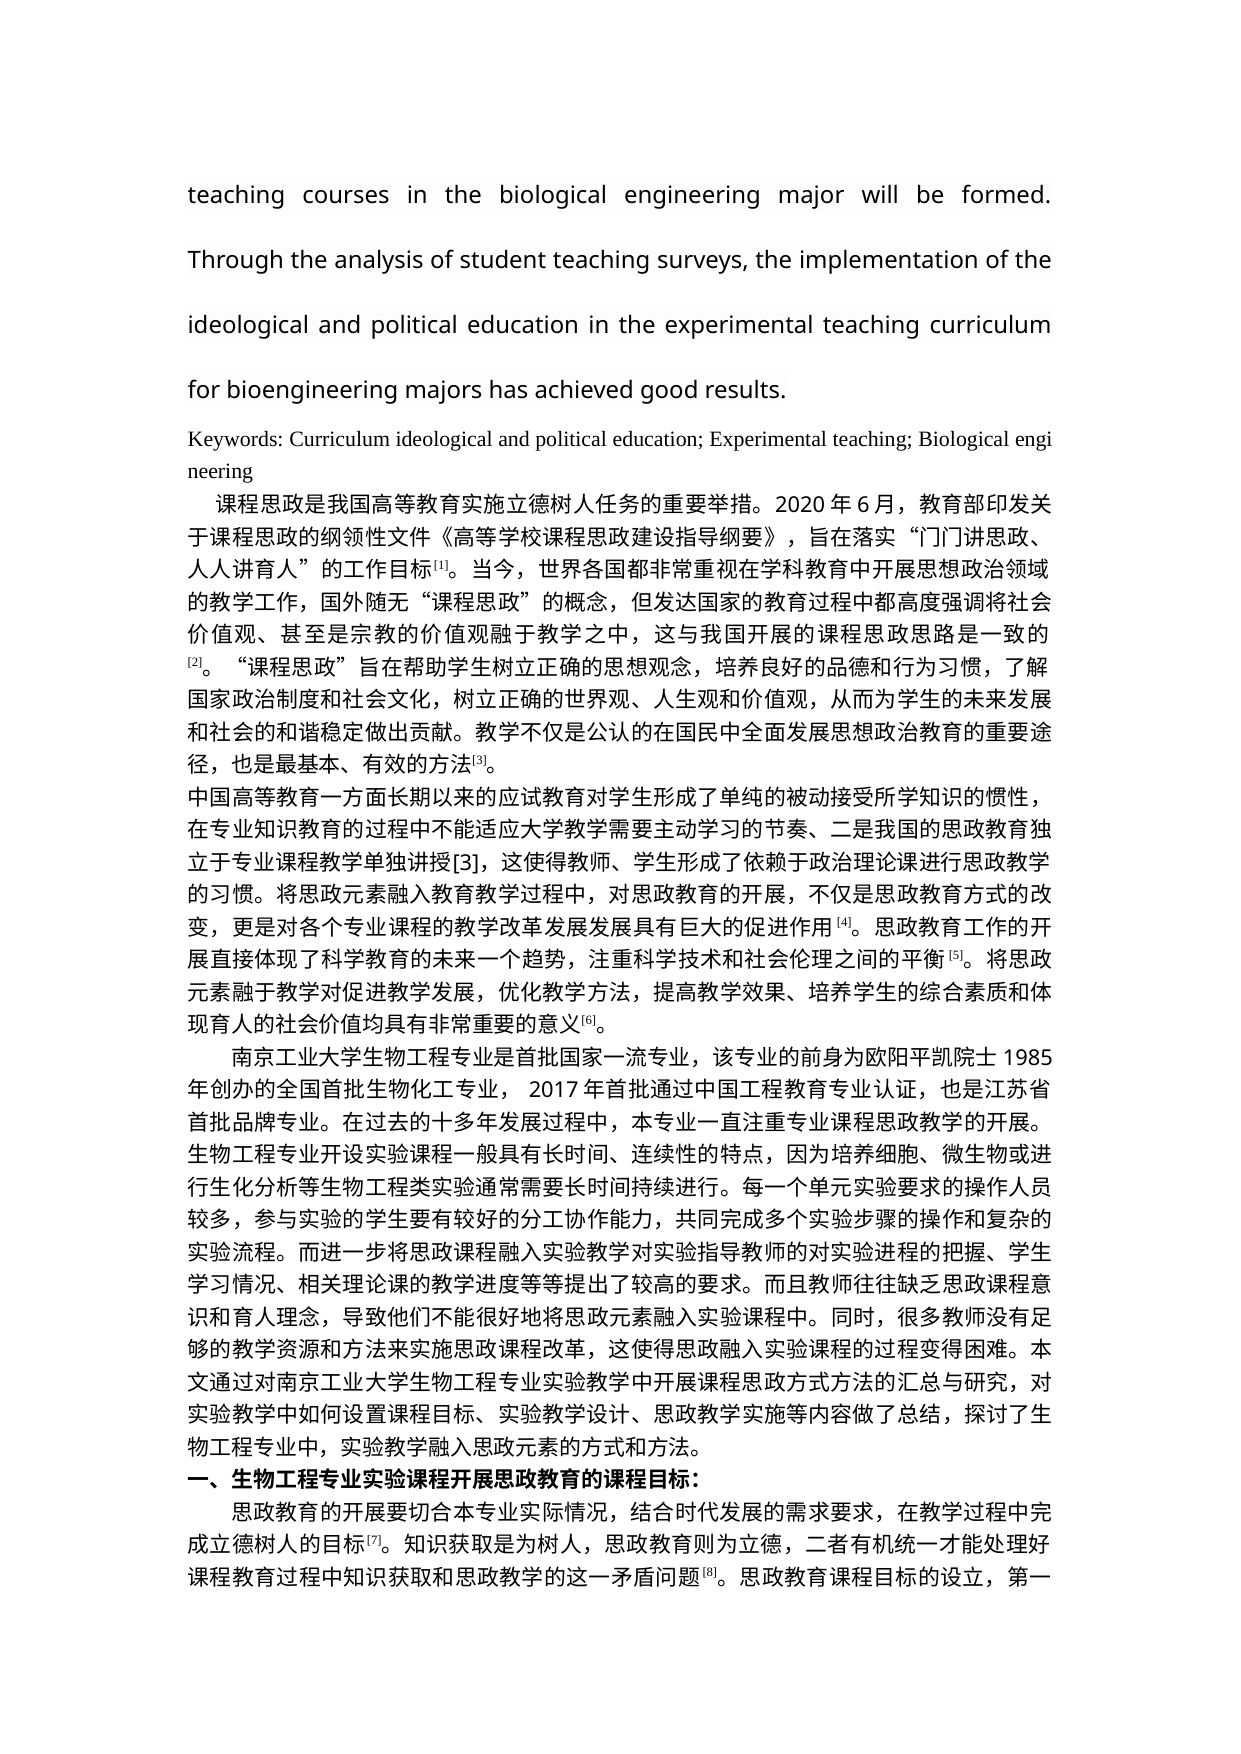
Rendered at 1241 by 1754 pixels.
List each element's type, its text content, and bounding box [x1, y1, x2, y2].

text 南京工业大学生物工程专业是首批国家一流专业，该专业的前身为欧阳平凯院士1985年创办的全国首批生物化工专业， 2017年首批通过中国工程教育专业认证，也是江苏省首批品牌专业。在过去的十多年发展过程中，本专业一直注重专业课程思政教学的开展。生物工程专业开设实验课程一般具有长时间、连续性的特点，因为培养细胞、微生物或进行生化分析等生物工程类实验通常需要长时间持续进行。每一个单元实验要求的操作人员较多，参与实验的学生要有较好的分工协作能力，共同完成多个实验步骤的操作和复杂的实验流程。而进一步将思政课程融入实验教学对实验指导教师的对实验进程的把握、学生学习情况、相关理论课的教学进度等等提出了较高的要求。而且教师往往缺乏思政课程意识和育人理念，导致他们不能很好地将思政元素融入实验课程中。同时，很多教师没有足够的教学资源和方法来实施思政课程改革，这使得思政融入实验课程的过程变得困难。本文通过对南京工业大学生物工程专业实验教学中开展课程思政方式方法的汇总与研究，对实验教学中如何设置课程目标、实验教学设计、思政教学实施等内容做了总结，探讨了生物工程专业中，实验教学融入思政元素的方式和方法。 [187, 1039, 1053, 1462]
text 中国高等教育一方面长期以来的应试教育对学生形成了单纯的被动接受所学知识的惯性，在专业知识教育的过程中不能适应大学教学需要主动学习的节奏、二是我国的思政教育独立于专业课程教学单独讲授[3]，这使得教师、学生形成了依赖于政治理论课进行思政教学的习惯。将思政元素融入教育教学过程中，对思政教育的开展，不仅是思政教育方式的改变，更是对各个专业课程的教学改革发展发展具有巨大的促进作用[4]。思政教育工作的开展直接体现了科学教育的未来一个趋势，注重科学技术和社会伦理之间的平衡[5]。将思政元素融于教学对促进教学发展，优化教学方法，提高教学效果、培养学生的综合素质和体现育人的社会价值均具有非常重要的意义[6]。 [187, 779, 1053, 1039]
text Keywords: Curriculum ideological and political education; Experimental teaching; Biological engineering [187, 422, 1053, 487]
text 课程思政是我国高等教育实施立德树人任务的重要举措。2020年6月，教育部印发关于课程思政的纲领性文件《高等学校课程思政建设指导纲要》，旨在落实“门门讲思政、人人讲育人”的工作目标[1]。当今，世界各国都非常重视在学科教育中开展思想政治领域的教学工作，国外随无“课程思政”的概念，但发达国家的教育过程中都高度强调将社会价值观、甚至是宗教的价值观融于教学之中，这与我国开展的课程思政思路是一致的[2]。“课程思政”旨在帮助学生树立正确的思想观念，培养良好的品德和行为习惯，了解国家政治制度和社会文化，树立正确的世界观、人生观和价值观，从而为学生的未来发展和社会的和谐稳定做出贡献。教学不仅是公认的在国民中全面发展思想政治教育的重要途径，也是最基本、有效的方法[3]。 [187, 487, 1053, 779]
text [187, 162, 1053, 191]
text 一、生物工程专业实验课程开展思政教育的课程目标： [187, 1462, 1053, 1494]
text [187, 1494, 1053, 1592]
